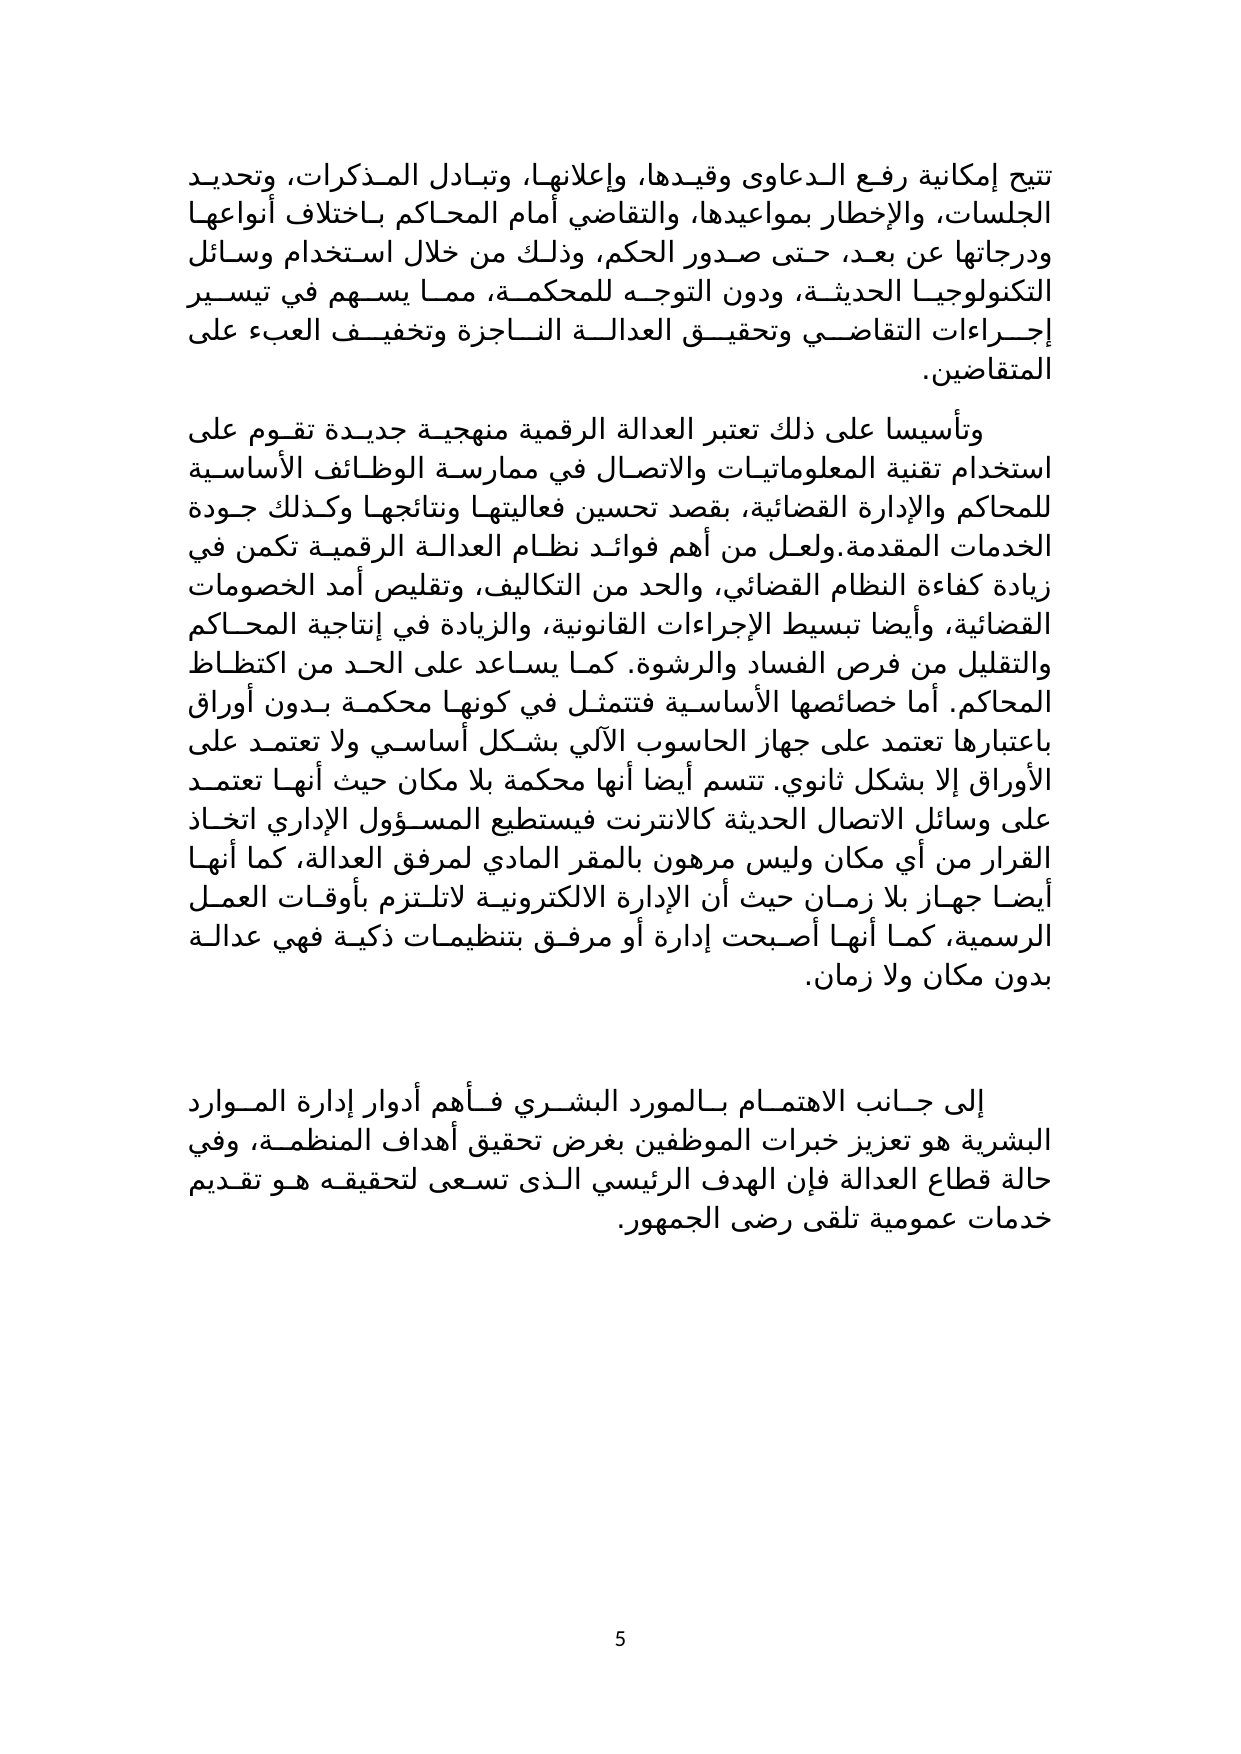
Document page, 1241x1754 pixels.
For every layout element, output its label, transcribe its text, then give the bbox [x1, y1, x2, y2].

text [187, 158, 1053, 387]
text إلى جانب الاهتمام بالمورد البشري فأهم أدوار إدارة الموارد البشرية هو تعزيز خبرات الموظفين بغرض تحقيق أهداف المنظمة، وفي حالة قطاع العدالة فإن الهدف الرئيسي الذى تسعى لتحقيقه هو تقديم خدمات عمومية تلقى رضى الجمهور. [187, 1084, 1053, 1235]
text وتأسيسا على ذلك تعتبر العدالة الرقمية منھجیة جدیدة تقوم على استخدام تقنیة المعلوماتیات والاتصال في ممارسة الوظائف الأساسیة للمحاكم والإدارة القضائیة، بقصد تحسین فعالیتھا ونتائجھا وكذلك جودة الخدمات المقدمة.ولعل من أھم فوائد نظام العدالة الرقمیة تكمن في زیادة كفاءة النظام القضائي، والحد من التكالیف، وتقلیص أمد الخصومات القضائیة، وأیضا تبسیط الإجراءات القانونیة، والزیادة في إنتاجیة المحاكم والتقلیل من فرص الفساد والرشوة. كما یساعد على الحد من اكتظاظ المحاكم. أما خصائصھا الأساسیة فتتمثل في كونها محكمة بدون أوراق باعتبارھا تعتمد على جھاز الحاسوب الآلي بشكل أساسي ولا تعتمد على الأوراق إلا بشكل ثانوي. تتسم أیضا أنھا محكمة بلا مكان حیث أنھا تعتمد على وسائل الاتصال الحدیثة كالانترنت فیستطیع المسؤول الإداري اتخاذ القرار من أي مكان ولیس مرھون بالمقر المادي لمرفق العدالة، كما أنھا أیضا جھاز بلا زمان حیث أن الإدارة الالكترونیة لاتلتزم بأوقات العمل الرسمیة، كما أنھا أصبحت إدارة أو مرفق بتنظیمات ذكیة فهي عدالة بدون مكان ولا زمان. [187, 412, 1053, 992]
